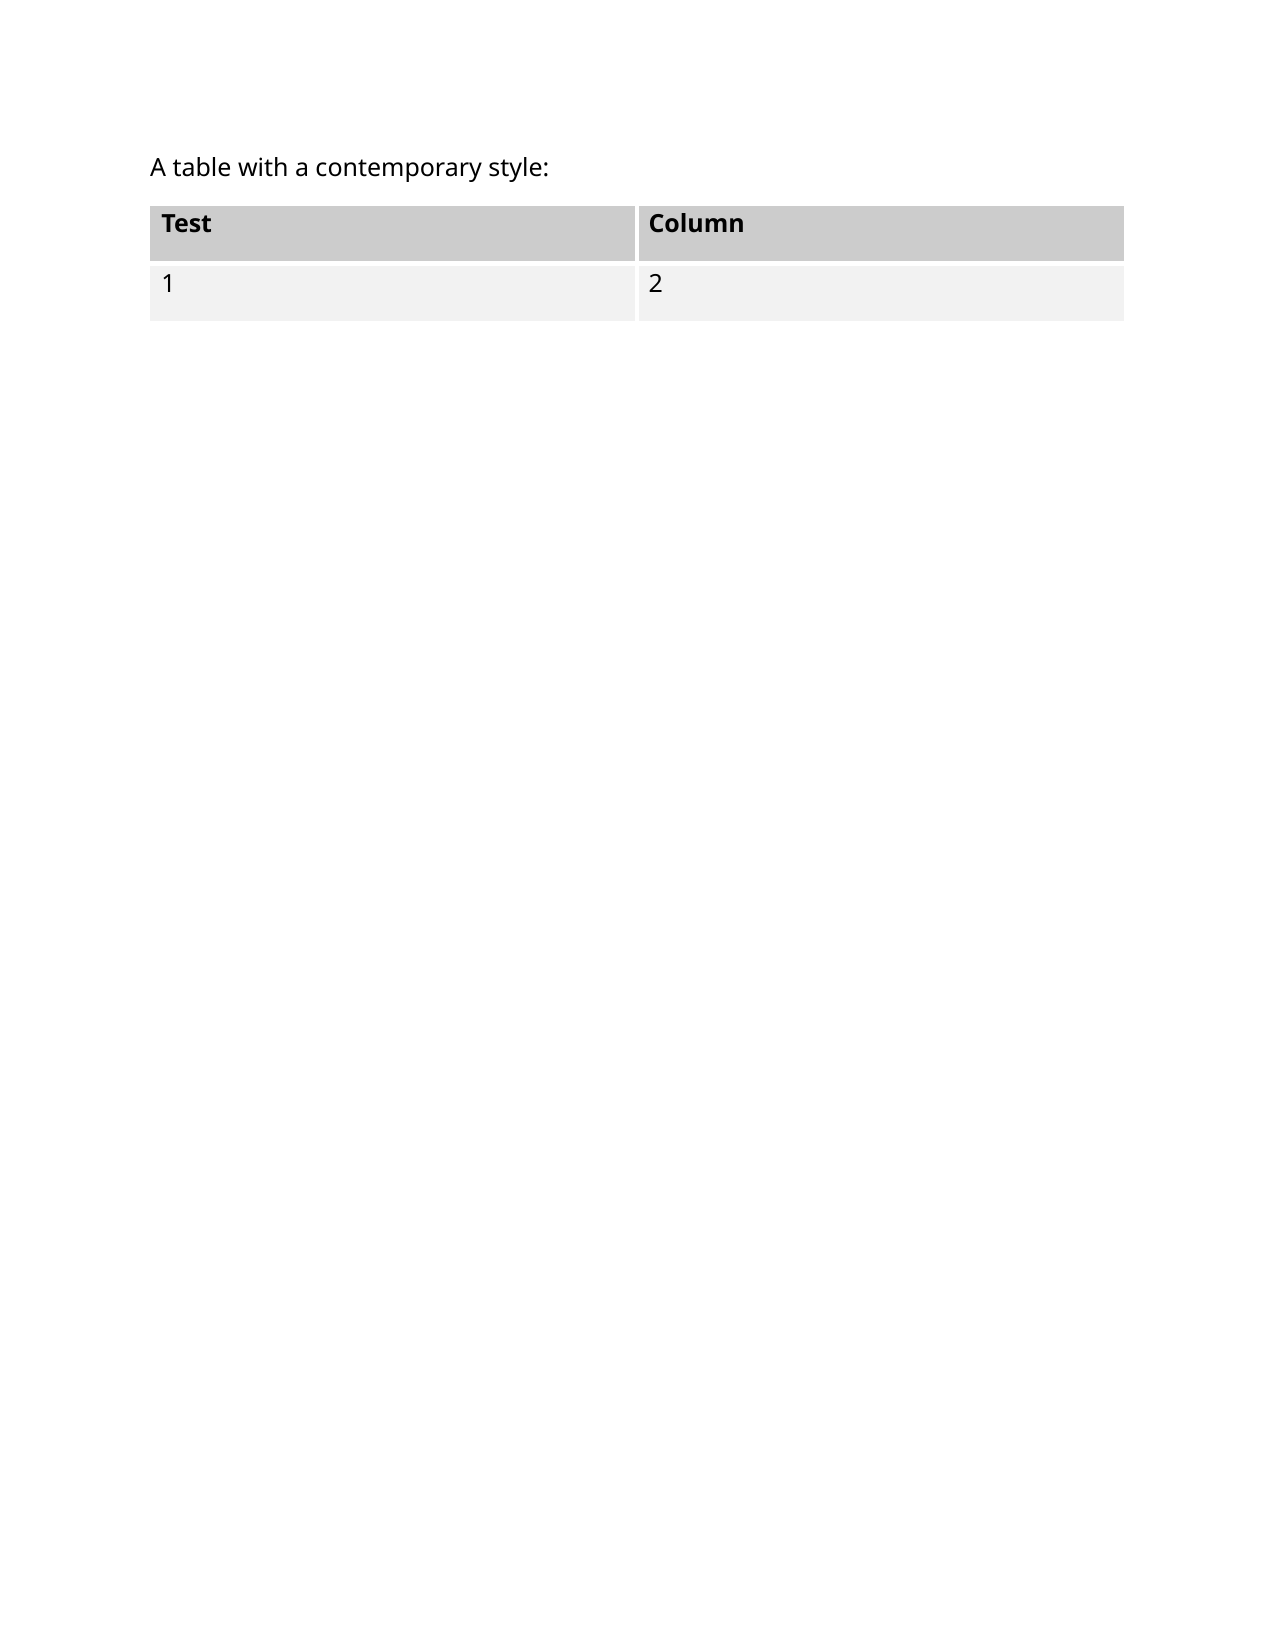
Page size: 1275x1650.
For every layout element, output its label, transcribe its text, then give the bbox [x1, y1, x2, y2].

table_cell 1 [150, 266, 635, 321]
text A table with a contemporary style: [150, 150, 1125, 184]
table_header Column [639, 206, 1124, 261]
table_header Test [150, 206, 635, 261]
table_cell 2 [639, 266, 1124, 321]
